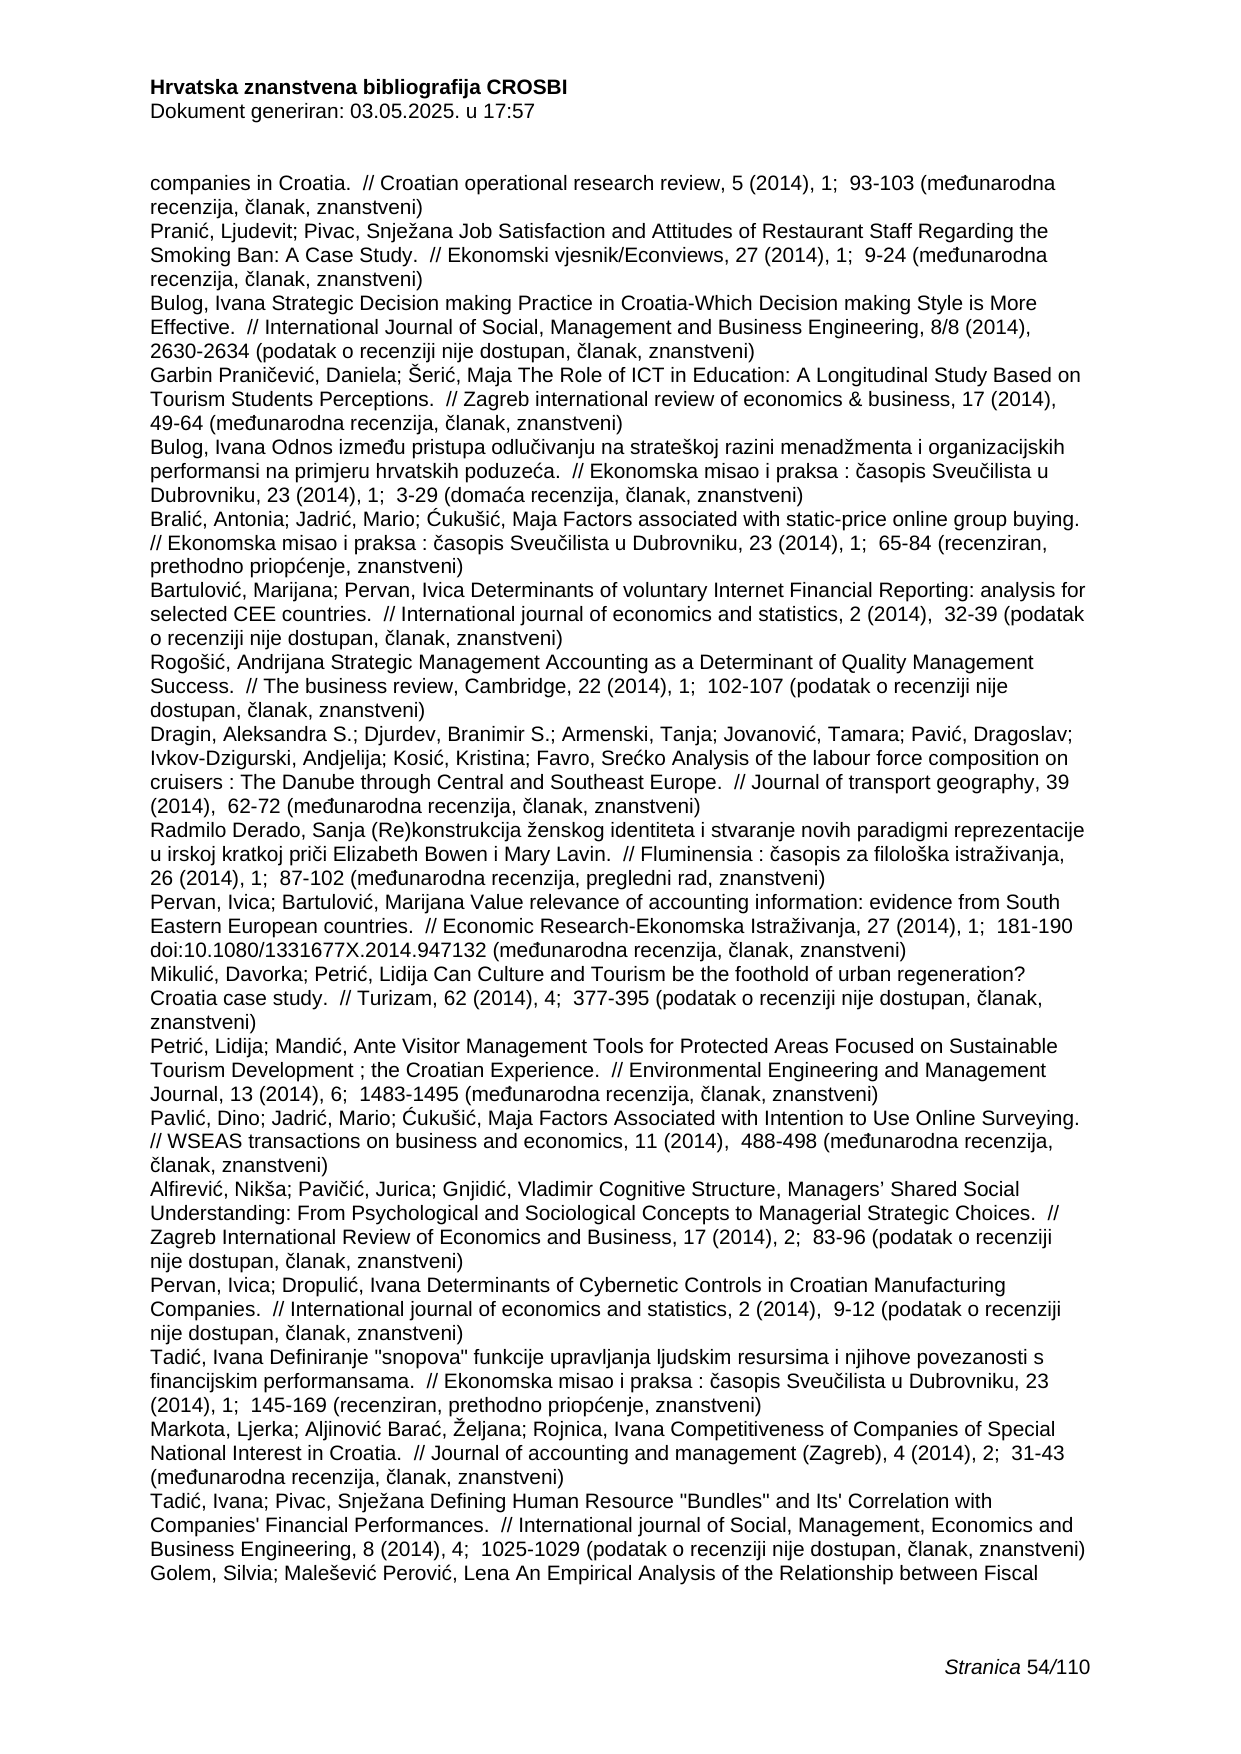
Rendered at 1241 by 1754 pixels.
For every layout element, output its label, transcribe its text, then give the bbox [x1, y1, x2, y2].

text Alfirević, Nikša; Pavičić, Jurica; Gnjidić, Vladimir [150, 1177, 1090, 1273]
text Tadić, Ivana; Pivac, Snježana [150, 1489, 1090, 1561]
text Tadić, Ivana [150, 1345, 1090, 1417]
text Bralić, Antonia; Jadrić, Mario; Ćukušić, Maja [150, 506, 1090, 578]
text Pranić, Ljudevit; Pivac, Snježana [150, 219, 1090, 291]
text Pervan, Ivica; Dropulić, Ivana [150, 1273, 1090, 1345]
text Radmilo Derado, Sanja [150, 818, 1090, 890]
text Garbin Praničević, Daniela; Šerić, Maja [150, 363, 1090, 434]
text Rogošić, Andrijana [150, 650, 1090, 722]
text Pavlić, Dino; Jadrić, Mario; Ćukušić, Maja [150, 1105, 1090, 1177]
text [150, 1561, 1090, 1584]
text Dragin, Aleksandra S.; Djurdev, Branimir S.; Armenski, Tanja; Jovanović, Tamara; Pavić, Dragoslav; Ivkov-Dzigurski, Andjelija; Kosić, Kristina; Favro, Srećko [150, 722, 1090, 818]
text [150, 171, 1090, 219]
text Mikulić, Davorka; Petrić, Lidija [150, 962, 1090, 1033]
text Bulog, Ivana [150, 434, 1090, 506]
text Markota, Ljerka; Aljinović Barać, Željana; Rojnica, Ivana [150, 1417, 1090, 1489]
text Petrić, Lidija; Mandić, Ante [150, 1033, 1090, 1105]
text Pervan, Ivica; Bartulović, Marijana [150, 890, 1090, 962]
text Bulog, Ivana [150, 291, 1090, 363]
text Bartulović, Marijana; Pervan, Ivica [150, 578, 1090, 650]
